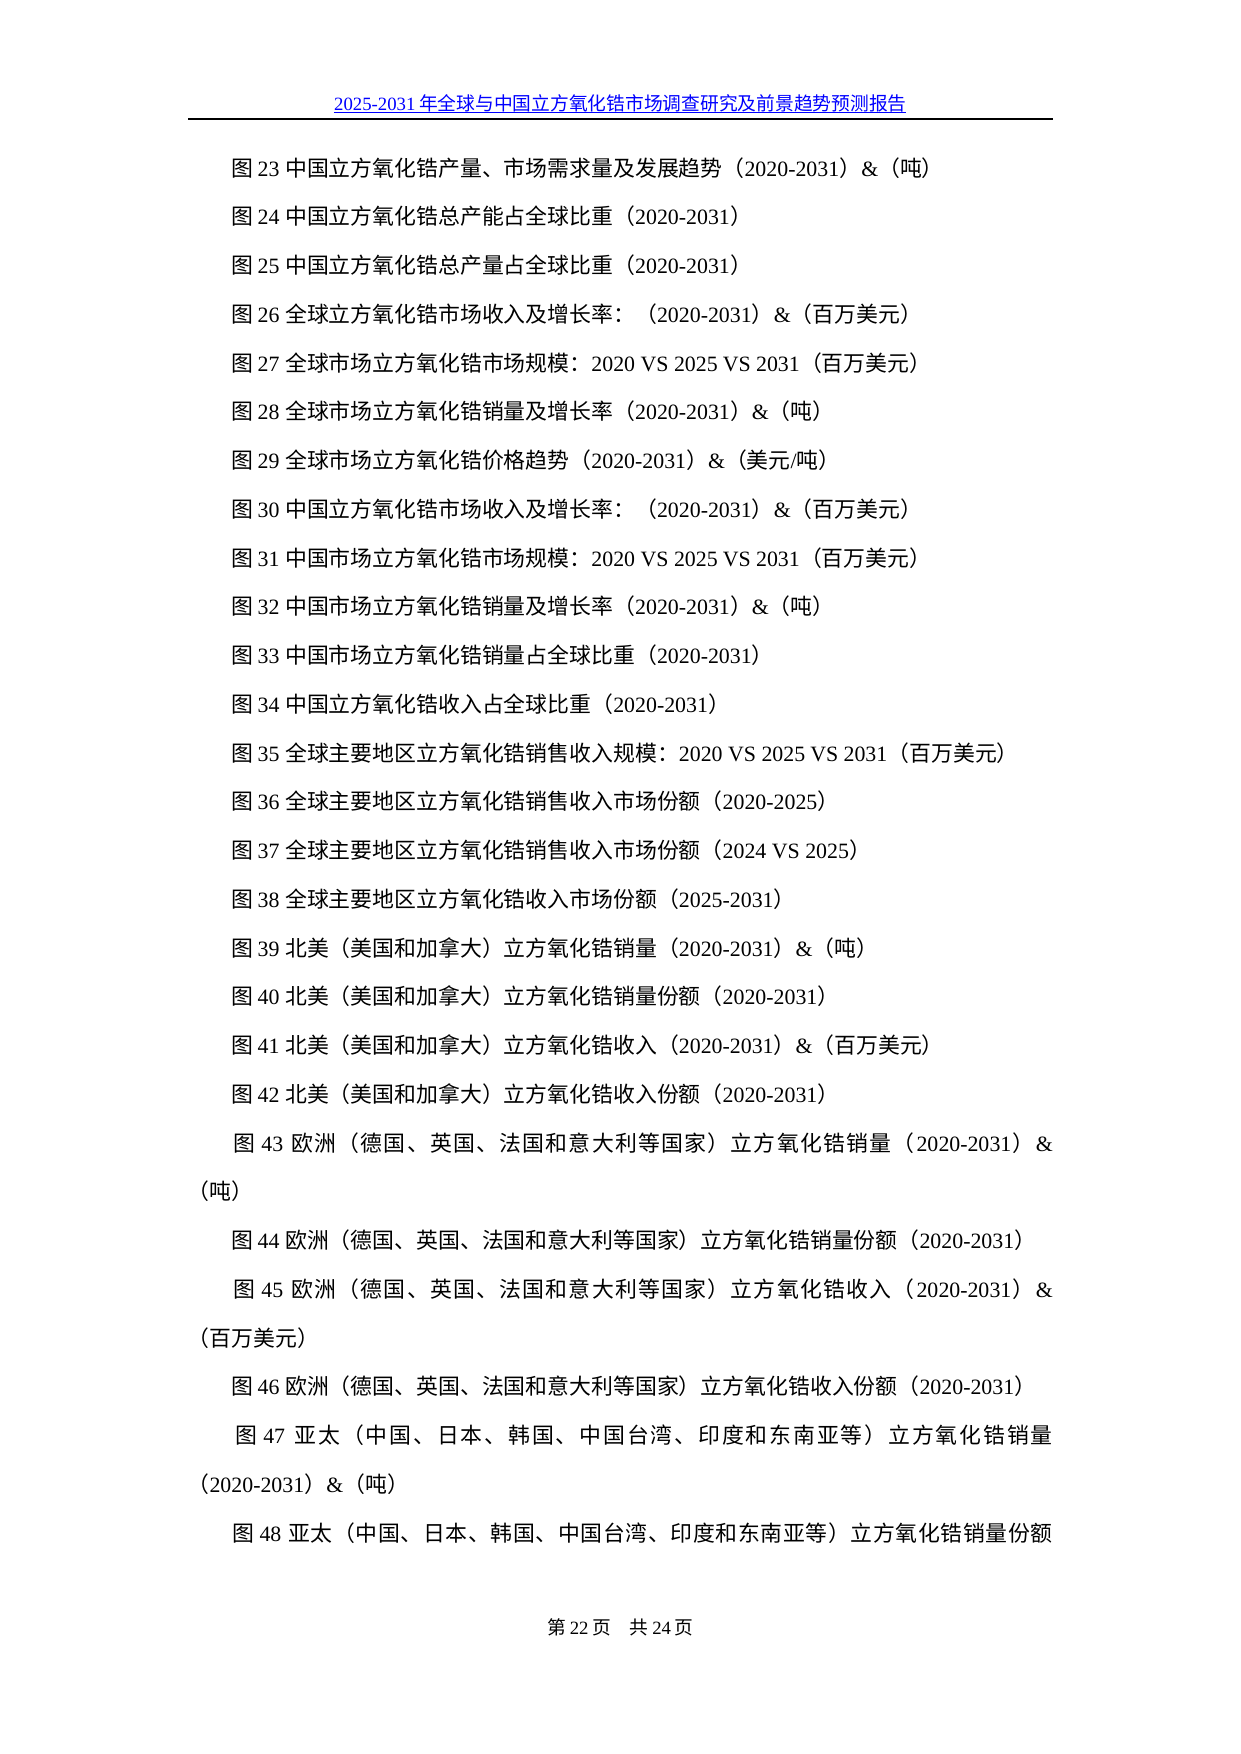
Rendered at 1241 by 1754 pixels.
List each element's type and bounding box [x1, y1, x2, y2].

text [187, 150, 1053, 1548]
